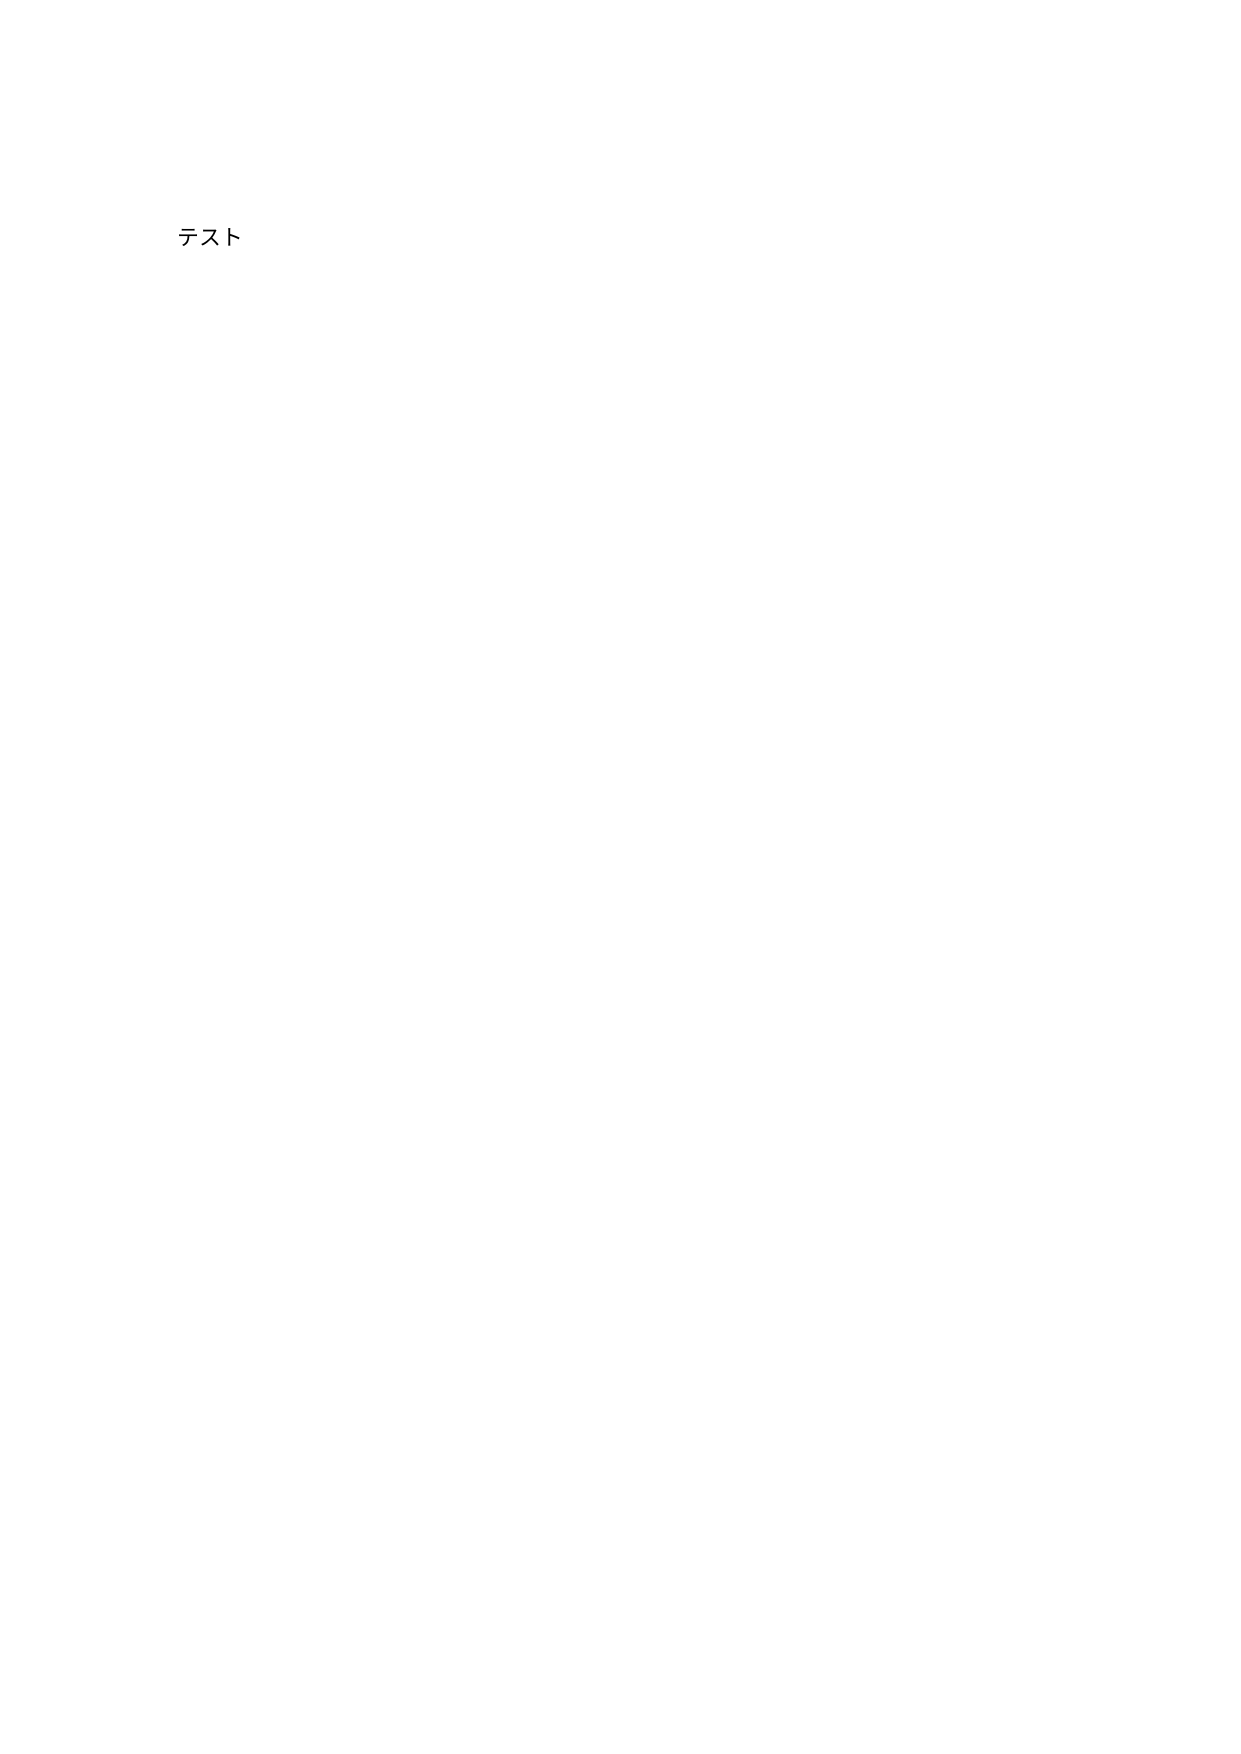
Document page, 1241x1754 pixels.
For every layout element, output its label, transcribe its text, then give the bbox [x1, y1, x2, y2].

text テスト [177, 217, 1063, 254]
